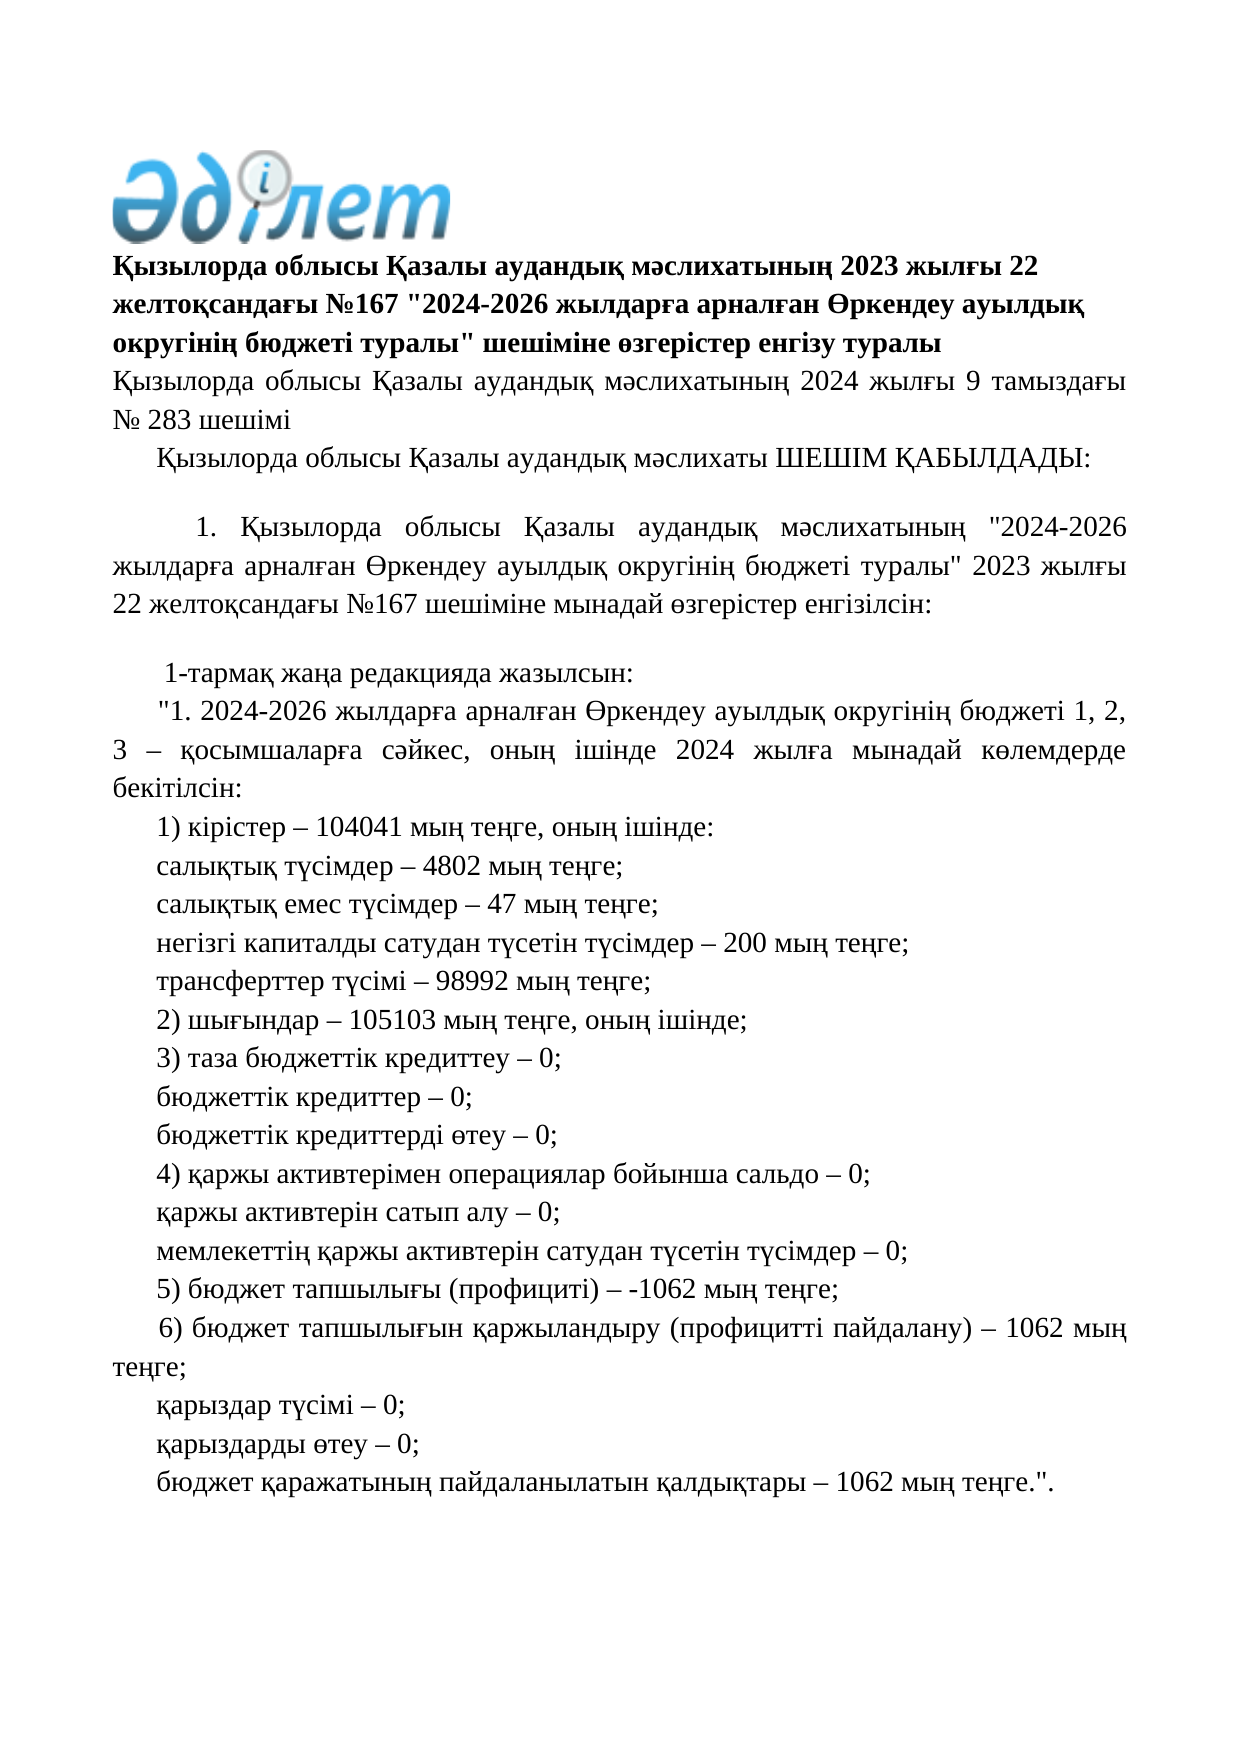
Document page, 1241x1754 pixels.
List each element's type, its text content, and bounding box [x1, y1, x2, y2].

text 1. Қызылорда облысы Қазалы аудандық мәслихатының "2024-2026 жылдарға арналған Өркендеу ауылдық округінің бюджеті туралы" 2023 жылғы 22 желтоқсандағы №167 шешіміне мынадай өзгерістер енгізілсін: [112, 509, 1128, 620]
text Қызылорда облысы Қазалы аудандық мәслихаты ШЕШІМ ҚАБЫЛДАДЫ: [112, 440, 1128, 474]
text бюджет қаражатының пайдаланылатын қалдықтары – 1062 мың теңге.". [112, 1464, 1128, 1498]
text 4) қаржы активтерімен операциялар бойынша сальдо – 0; [112, 1156, 1128, 1189]
text 6) бюджет тапшылығын қаржыландыру (профицитті пайдалану) – 1062 мың теңге; [112, 1310, 1128, 1382]
text трансферттер түсімі – 98992 мың теңге; [112, 963, 1128, 997]
text салықтық емес түсімдер – 47 мың теңге; [112, 886, 1128, 920]
text бюджеттік кредиттер – 0; [112, 1079, 1128, 1112]
text 1-тармақ жаңа редакцияда жазылсын: [112, 655, 1128, 688]
text қаржы активтерін сатып алу – 0; [112, 1194, 1128, 1228]
text 3) таза бюджеттік кредиттеу – 0; [112, 1040, 1128, 1074]
text 1) кірістер – 104041 мың теңге, оның ішінде: [112, 809, 1128, 843]
picture [112, 150, 451, 244]
text салықтық түсімдер – 4802 мың теңге; [112, 848, 1128, 881]
text мемлекеттің қаржы активтерін сатудан түсетін түсімдер – 0; [112, 1233, 1128, 1267]
text қарыздар түсімі – 0; [112, 1387, 1128, 1421]
text 5) бюджет тапшылығы (профициті) – -1062 мың теңге; [112, 1272, 1128, 1305]
text қарыздарды өтеу – 0; [112, 1426, 1128, 1459]
text Қызылорда облысы Қазалы аудандық мәслихатының 2023 жылғы 22 желтоқсандағы №167 "2024-2026 жылдарға арналған Өркендеу ауылдық округінің бюджеті туралы" шешіміне өзгерістер енгізу туралы [112, 248, 1128, 358]
text бюджеттік кредиттерді өтеу – 0; [112, 1117, 1128, 1151]
text негізгі капиталды сатудан түсетін түсімдер – 200 мың теңге; [112, 925, 1128, 958]
text 2) шығындар – 105103 мың теңге, оның ішінде; [112, 1002, 1128, 1035]
text Қызылорда облысы Қазалы аудандық мәслихатының 2024 жылғы 9 тамыздағы № 283 шешімі [112, 363, 1128, 435]
text "1. 2024-2026 жылдарға арналған Өркендеу ауылдық округінің бюджеті 1, 2, 3 – қосымшаларға сәйкес, оның ішінде 2024 жылға мынадай көлемдерде бекітілсін: [112, 693, 1128, 804]
